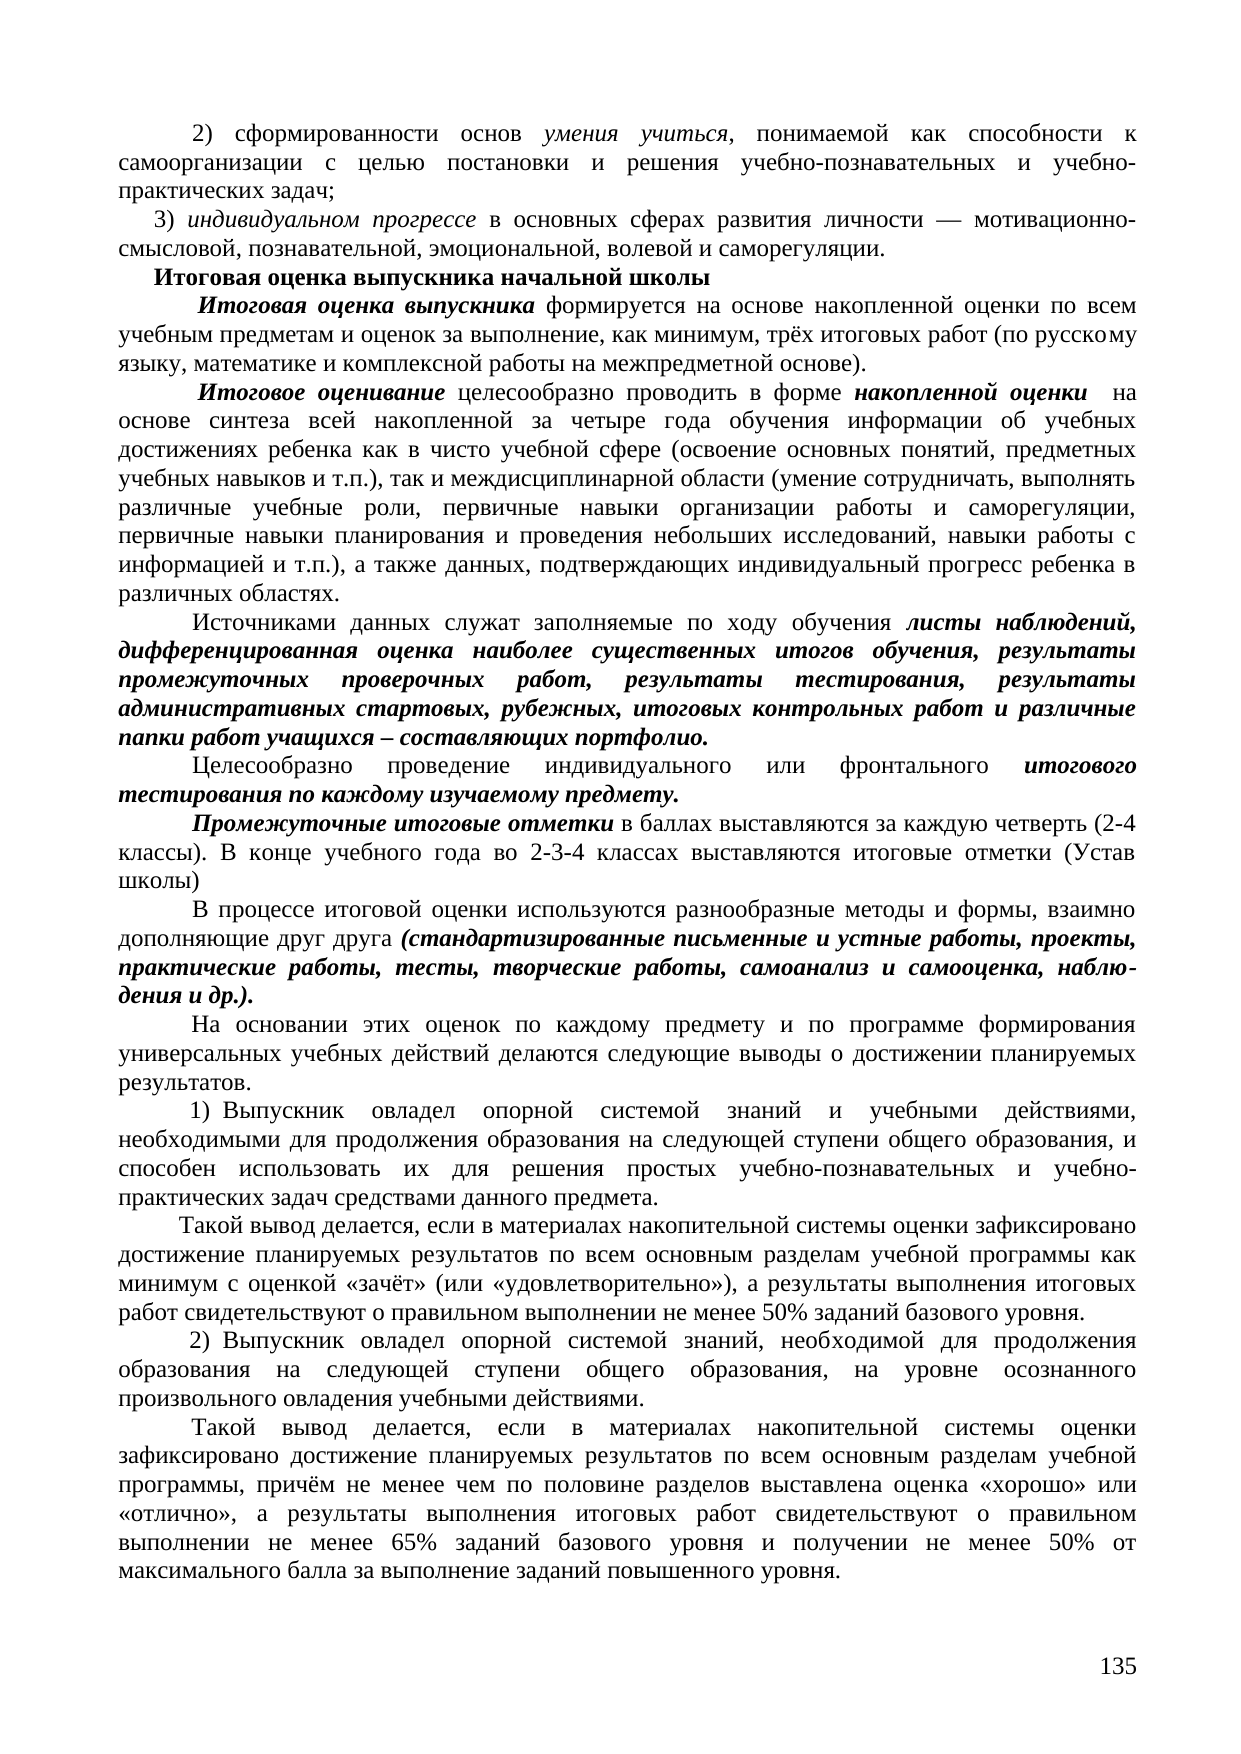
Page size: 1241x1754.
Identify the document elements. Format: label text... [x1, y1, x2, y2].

text Итоговая оценка выпускника начальной школы [118, 262, 1137, 291]
text В процессе итоговой оценки используются разнообразные методы и формы, взаимно дополняющие друг друга (стандартизированные письменные и устные работы, проекты, практические работы, тесты, творческие работы, самоанализ и самооценка, наблюдения и др.). [118, 894, 1137, 1009]
text 1) Выпускник овладел опорной системой знаний и учебными действиями, необходимыми для продолжения образования на следующей ступени общего образования, и способен использовать их для решения простых учебно-познавательных и учебно-практических задач средствами данного предмета. [118, 1096, 1137, 1211]
text Итоговая оценка выпускника формируется на основе накопленной оценки по всем учебным предметам и оценок за выполнение, как минимум, трёх итоговых работ (по русскому языку, математике и комплексной работы на межпредметной основе). [118, 291, 1137, 377]
text На основании этих оценок по каждому предмету и по программе формирования универсальных учебных действий делаются следующие выводы о достижении планируемых результатов. [118, 1009, 1137, 1096]
text Итоговое оценивание целесообразно проводить в форме накопленной оценки на основе синтеза всей накопленной за четыре года обучения информации об учебных достижениях ребенка как в чисто учебной сфере (освоение основных понятий, предметных учебных навыков и т.п.), так и междисциплинарной области (умение сотрудничать, выполнять различные учебные роли, первичные навыки организации работы и саморегуляции, первичные навыки планирования и проведения небольших исследований, навыки работы с информацией и т.п.), а также данных, подтверждающих индивидуальный прогресс ребенка в различных областях. [118, 377, 1137, 607]
text Целесообразно проведение индивидуального или фронтального итогового тестирования по каждому изучаемому предмету. [118, 751, 1137, 808]
text Источниками данных служат заполняемые по ходу обучения листы наблюдений, дифференцированная оценка наиболее существенных итогов обучения, результаты промежуточных проверочных работ, результаты тестирования, результаты административных стартовых, рубежных, итоговых контрольных работ и различные папки работ учащихся – составляющих портфолио. [118, 607, 1137, 751]
text 2) Выпускник овладел опорной системой знаний, необходимой для продолжения образования на следующей ступени общего образования, на уровне осознанного произвольного овладения учебными действиями. [118, 1326, 1137, 1412]
text Промежуточные итоговые отметки в баллах выставляются за каждую четверть (2-4 классы). В конце учебного года во 2-3-4 классах выставляются итоговые отметки (Устав школы) [118, 808, 1137, 894]
text Такой вывод делается, если в материалах накопительной системы оценки зафиксировано достижение планируемых результатов по всем основным разделам учебной программы, причём не менее чем по половине разделов выставлена оценка «хорошо» или «отлично», а результаты выполнения итоговых работ свидетельствуют о правильном выполнении не менее 65% заданий базового уровня и получении не менее 50% от максимального балла за выполнение заданий повышенного уровня. [118, 1412, 1137, 1584]
text Такой вывод делается, если в материалах накопительной системы оценки зафиксировано достижение планируемых результатов по всем основным разделам учебной программы как минимум с оценкой «зачёт» (или «удовлетворительно»), а результаты выполнения итоговых работ свидетельствуют о правильном выполнении не менее 50% заданий базового уровня. [118, 1211, 1137, 1326]
text 3) индивидуальном прогрессе в основных сферах развития личности — мотивационно-смысловой, познавательной, эмоциональной, волевой и саморегуляции. [118, 204, 1137, 262]
text 2) сформированности основ умения учиться, понимаемой как способности к самоорганизации с целью постановки и решения учебно-познавательных и учебно-практических задач; [118, 118, 1137, 204]
